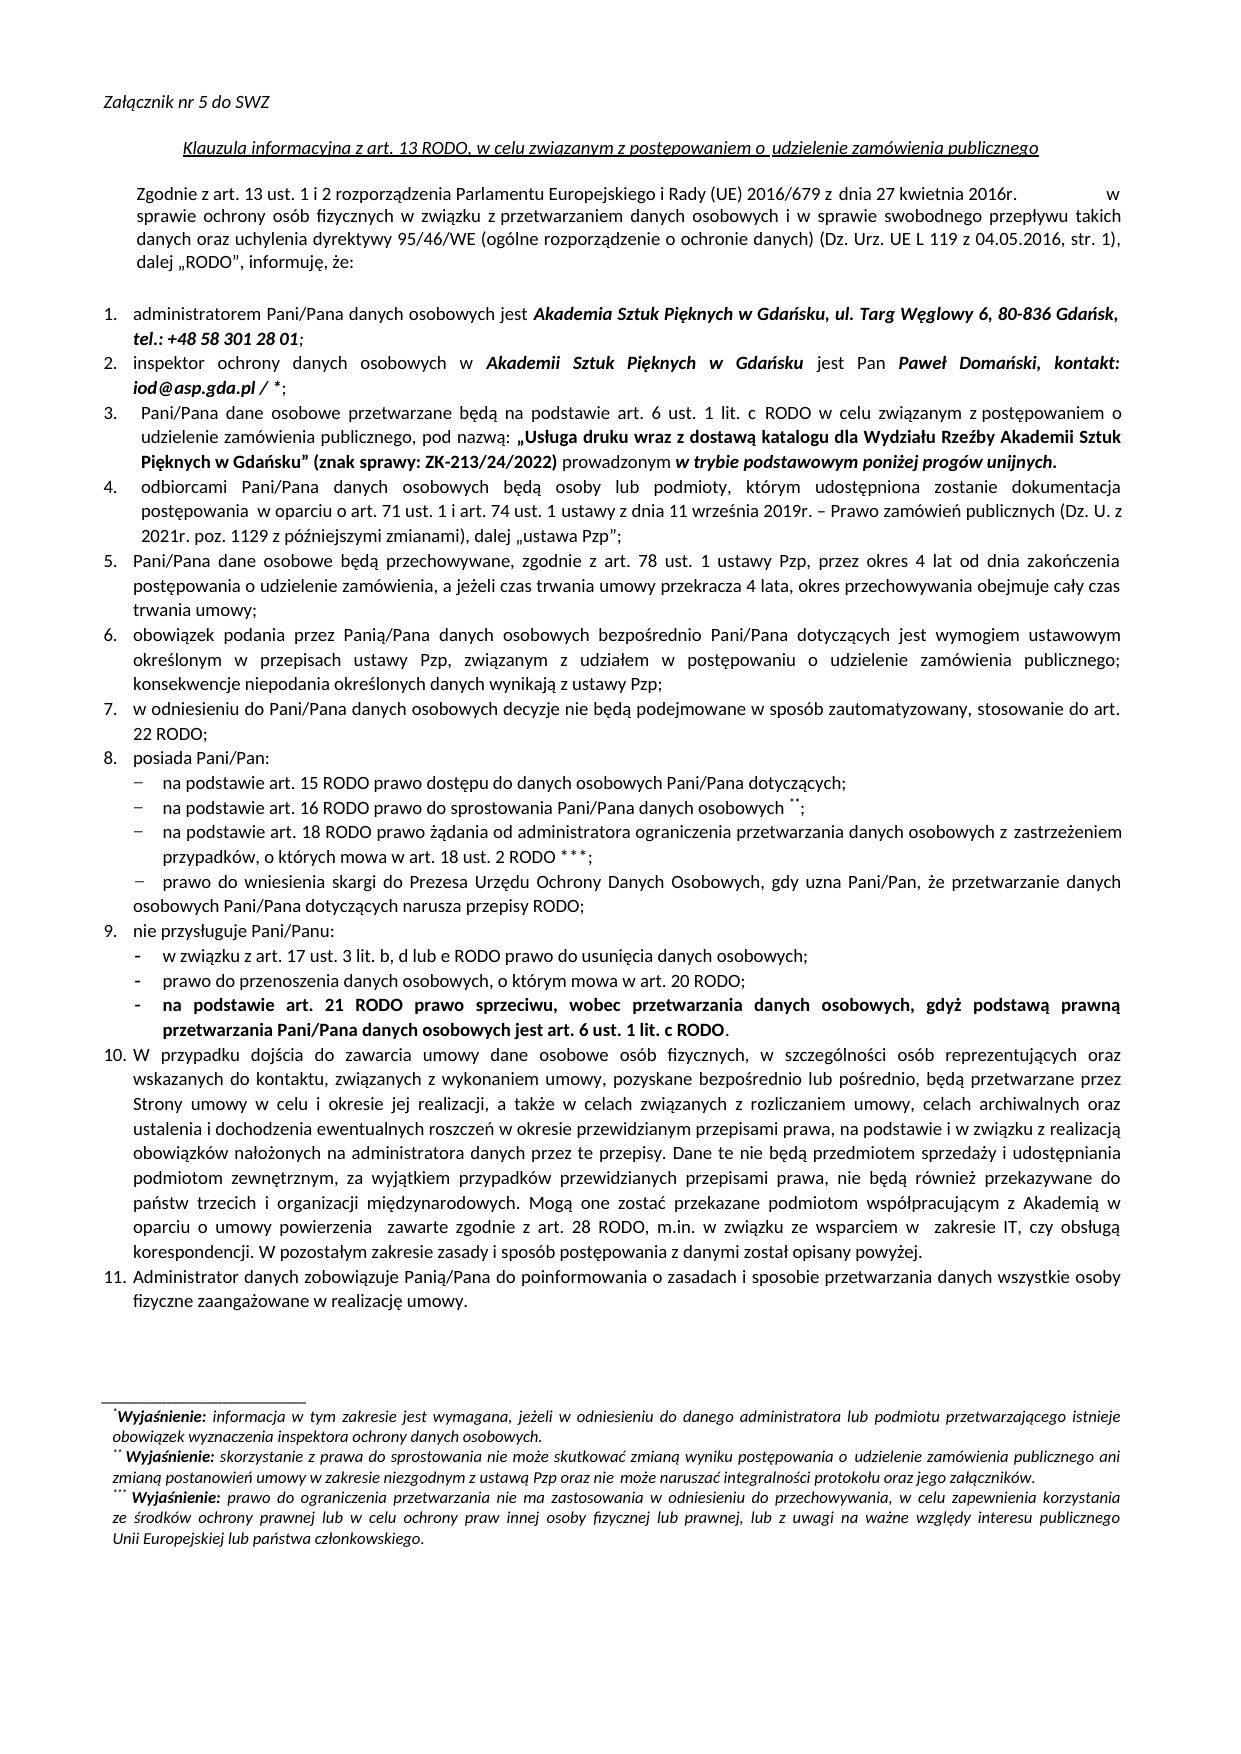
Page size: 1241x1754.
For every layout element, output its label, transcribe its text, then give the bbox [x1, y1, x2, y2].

list na podstawie art. 18 RODO prawo żądania od administratora ograniczenia przetwarzania danych osobowych z zastrzeżeniem przypadków, o których mowa w art. 18 ust. 2 RODO ***; [133, 821, 1122, 868]
text ** Wyjaśnienie: skorzystanie z prawa do sprostowania nie może skutkować zmianą wyniku postępowania o udzielenie zamówienia publicznego ani zmianą postanowień umowy w zakresie niezgodnym z ustawą Pzp oraz nie może naruszać integralności protokołu oraz jego załączników. [112, 1447, 1122, 1487]
text Zgodnie z art. 13 ust. 1 i 2 rozporządzenia Parlamentu Europejskiego i Rady (UE) 2016/679 z dnia 27 kwietnia 2016r. w sprawie ochrony osób fizycznych w związku z przetwarzaniem danych osobowych i w sprawie swobodnego przepływu takich danych oraz uchylenia dyrektywy 95/46/WE (ogólne rozporządzenie o ochronie danych) (Dz. Urz. UE L 119 z 04.05.2016, str. 1), dalej „RODO”, informuję, że: [136, 182, 1122, 273]
list na podstawie art. 15 RODO prawo dostępu do danych osobowych Pani/Pana dotyczących; [133, 771, 1122, 794]
list w związku z art. 17 ust. 3 lit. b, d lub e RODO prawo do usunięcia danych osobowych; [133, 944, 1122, 967]
list administratorem Pani/Pana danych osobowych jest Akademia Sztuk Pięknych w Gdańsku, ul. Targ Węglowy 6, 80-836 Gdańsk, tel.: +48 58 301 28 01; [103, 302, 1122, 350]
list W przypadku dojścia do zawarcia umowy dane osobowe osób fizycznych, w szczególności osób reprezentujących oraz wskazanych do kontaktu, związanych z wykonaniem umowy, pozyskane bezpośrednio lub pośrednio, będą przetwarzane przez Strony umowy w celu i okresie jej realizacji, a także w celach związanych z rozliczaniem umowy, celach archiwalnych oraz ustalenia i dochodzenia ewentualnych roszczeń w okresie przewidzianym przepisami prawa, na podstawie i w związku z realizacją obowiązków nałożonych na administratora danych przez te przepisy. Dane te nie będą przedmiotem sprzedaży i udostępniania podmiotom zewnętrznym, za wyjątkiem przypadków przewidzianych przepisami prawa, nie będą również przekazywane do państw trzecich i organizacji międzynarodowych. Mogą one zostać przekazane podmiotom współpracującym z Akademią w oparciu o umowy powierzenia zawarte zgodnie z art. 28 RODO, m.in. w związku ze wsparciem w zakresie IT, czy obsługą korespondencji. W pozostałym zakresie zasady i sposób postępowania z danymi został opisany powyżej. [103, 1043, 1122, 1263]
list inspektor ochrony danych osobowych w Akademii Sztuk Pięknych w Gdańsku jest Pan Paweł Domański, kontakt: iod@asp.gda.pl / *; [103, 352, 1122, 399]
list na podstawie art. 16 RODO prawo do sprostowania Pani/Pana danych osobowych **; [133, 796, 1122, 819]
list Pani/Pana dane osobowe będą przechowywane, zgodnie z art. 78 ust. 1 ustawy Pzp, przez okres 4 lat od dnia zakończenia postępowania o udzielenie zamówienia, a jeżeli czas trwania umowy przekracza 4 lata, okres przechowywania obejmuje cały czas trwania umowy; [103, 549, 1122, 621]
list w odniesieniu do Pani/Pana danych osobowych decyzje nie będą podejmowane w sposób zautomatyzowany, stosowanie do art. 22 RODO; [103, 697, 1122, 745]
text Załącznik nr 5 do SWZ [103, 90, 1122, 113]
list Pani/Pana dane osobowe przetwarzane będą na podstawie art. 6 ust. 1 lit. c RODO w celu związanym z postępowaniem o udzielenie zamówienia publicznego, pod nazwą: „Usługa druku wraz z dostawą katalogu dla Wydziału Rzeźby Akademii Sztuk Pięknych w Gdańsku” (znak sprawy: ZK-213/24/2022) prowadzonym w trybie podstawowym poniżej progów unijnych. [103, 401, 1122, 473]
list odbiorcami Pani/Pana danych osobowych będą osoby lub podmioty, którym udostępniona zostanie dokumentacja postępowania w oparciu o art. 71 ust. 1 i art. 74 ust. 1 ustawy z dnia 11 września 2019r. – Prawo zamówień publicznych (Dz. U. z 2021r. poz. 1129 z późniejszymi zmianami), dalej „ustawa Pzp”; [103, 475, 1122, 547]
text Klauzula informacyjna z art. 13 RODO, w celu związanym z postępowaniem o udzielenie zamówienia publicznego [101, 136, 1122, 159]
list na podstawie art. 21 RODO prawo sprzeciwu, wobec przetwarzania danych osobowych, gdyż podstawą prawną przetwarzania Pani/Pana danych osobowych jest art. 6 ust. 1 lit. c RODO. [133, 993, 1122, 1041]
text ______________________ [101, 1383, 1122, 1406]
list Administrator danych zobowiązuje Panią/Pana do poinformowania o zasadach i sposobie przetwarzania danych wszystkie osoby fizyczne zaangażowane w realizację umowy. [103, 1265, 1122, 1313]
list prawo do przenoszenia danych osobowych, o którym mowa w art. 20 RODO; [133, 969, 1122, 992]
text *Wyjaśnienie: informacja w tym zakresie jest wymagana, jeżeli w odniesieniu do danego administratora lub podmiotu przetwarzającego istnieje obowiązek wyznaczenia inspektora ochrony danych osobowych. [112, 1406, 1122, 1447]
list nie przysługuje Pani/Panu: [103, 919, 1122, 942]
text *** Wyjaśnienie: prawo do ograniczenia przetwarzania nie ma zastosowania w odniesieniu do przechowywania, w celu zapewnienia korzystania ze środków ochrony prawnej lub w celu ochrony praw innej osoby fizycznej lub prawnej, lub z uwagi na ważne względy interesu publicznego Unii Europejskiej lub państwa członkowskiego. [112, 1487, 1122, 1548]
list posiada Pani/Pan: [103, 747, 1122, 769]
list prawo do wniesienia skargi do Prezesa Urzędu Ochrony Danych Osobowych, gdy uzna Pani/Pan, że przetwarzanie danych osobowych Pani/Pana dotyczących narusza przepisy RODO; [133, 870, 1122, 918]
list obowiązek podania przez Panią/Pana danych osobowych bezpośrednio Pani/Pana dotyczących jest wymogiem ustawowym określonym w przepisach ustawy Pzp, związanym z udziałem w postępowaniu o udzielenie zamówienia publicznego; konsekwencje niepodania określonych danych wynikają z ustawy Pzp; [103, 623, 1122, 695]
